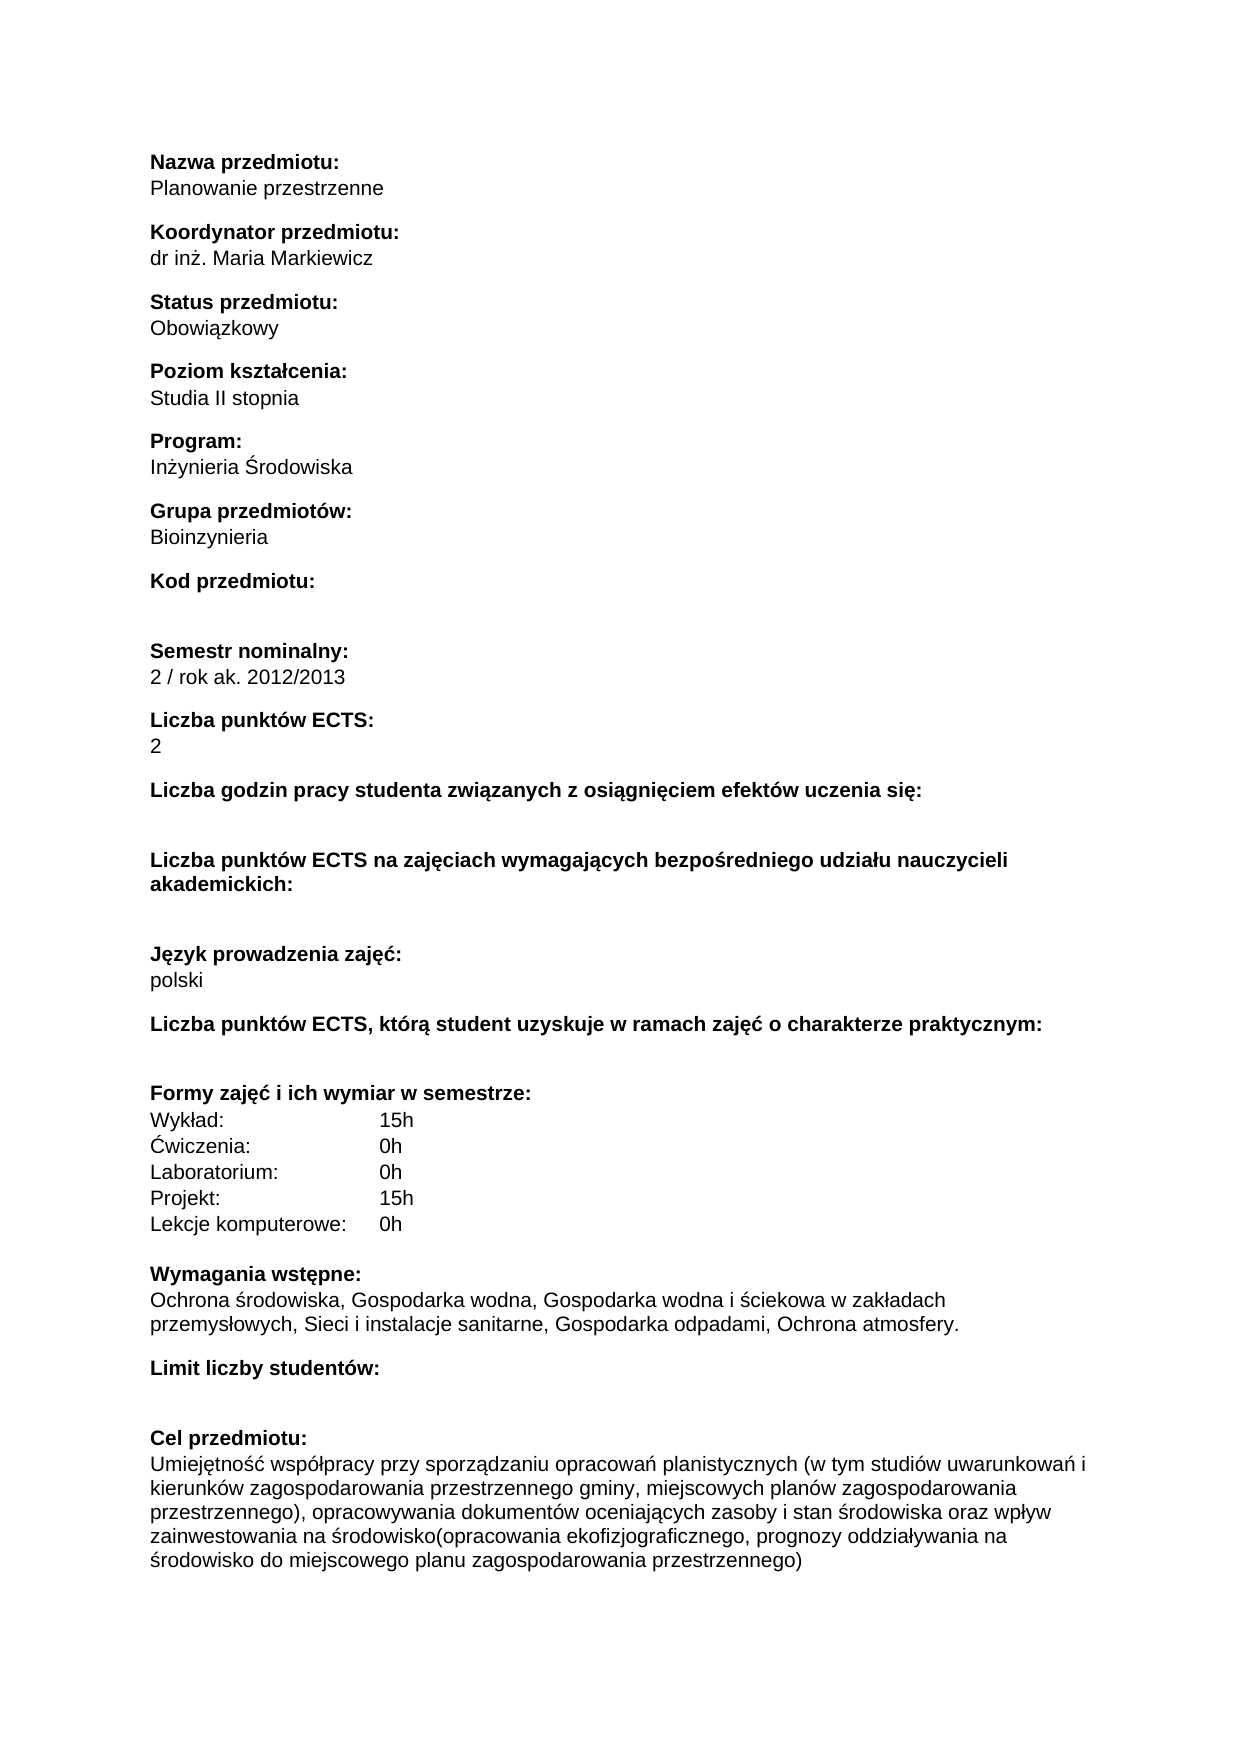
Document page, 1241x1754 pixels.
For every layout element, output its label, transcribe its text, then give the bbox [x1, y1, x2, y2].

text Planowanie przestrzenne [150, 176, 1090, 200]
text Obowiązkowy [150, 316, 1090, 339]
text Cel przedmiotu: [150, 1426, 1090, 1449]
text Studia II stopnia [150, 385, 1090, 409]
text Inżynieria Środowiska [150, 455, 1090, 479]
text Kod przedmiotu: [150, 569, 1090, 593]
text Liczba punktów ECTS na zajęciach wymagających bezpośredniego udziału nauczycieli akademickich: [150, 848, 1090, 896]
text polski [150, 968, 1090, 992]
text dr inż. Maria Markiewicz [150, 246, 1090, 270]
table_cell Lekcje komputerowe: [140, 1212, 367, 1236]
text Koordynator przedmiotu: [150, 220, 1090, 244]
table_header 15h [369, 1108, 597, 1132]
text Formy zajęć i ich wymiar w semestrze: [150, 1081, 1090, 1105]
table_cell 0h [369, 1158, 597, 1184]
text Limit liczby studentów: [150, 1356, 1090, 1380]
text Bioinzynieria [150, 525, 1090, 549]
text Nazwa przedmiotu: [150, 150, 1090, 174]
text 2 [150, 734, 1090, 758]
text Grupa przedmiotów: [150, 499, 1090, 523]
text Język prowadzenia zajęć: [150, 942, 1090, 966]
table_cell Ćwiczenia: [140, 1134, 367, 1158]
text Program: [150, 429, 1090, 453]
text Liczba godzin pracy studenta związanych z osiągnięciem efektów uczenia się: [150, 778, 1090, 802]
text Status przedmiotu: [150, 289, 1090, 313]
text Liczba punktów ECTS: [150, 708, 1090, 732]
text Ochrona środowiska, Gospodarka wodna, Gospodarka wodna i ściekowa w zakładach przemysłowych, Sieci i instalacje sanitarne, Gospodarka odpadami, Ochrona atmosfery. [150, 1288, 1090, 1336]
table_cell Projekt: [140, 1186, 367, 1210]
table_cell Laboratorium: [140, 1160, 367, 1184]
text 2 / rok ak. 2012/2013 [150, 664, 1090, 688]
text Liczba punktów ECTS, którą student uzyskuje w ramach zajęć o charakterze praktycznym: [150, 1011, 1090, 1035]
table_cell 0h [369, 1210, 597, 1236]
table_header Wykład: [140, 1108, 367, 1132]
text Wymagania wstępne: [150, 1262, 1090, 1286]
text Poziom kształcenia: [150, 359, 1090, 383]
table_cell 0h [369, 1132, 597, 1158]
text Umiejętność współpracy przy sporządzaniu opracowań planistycznych (w tym studiów uwarunkowań i kierunków zagospodarowania przestrzennego gminy, miejscowych planów zagospodarowania przestrzennego), opracowywania dokumentów oceniających zasoby i stan środowiska oraz wpływ zainwestowania na środowisko(opracowania ekofizjograficznego, prognozy oddziaływania na środowisko do miejscowego planu zagospodarowania przestrzennego) [150, 1452, 1090, 1571]
text Semestr nominalny: [150, 638, 1090, 662]
table_cell 15h [369, 1184, 597, 1210]
